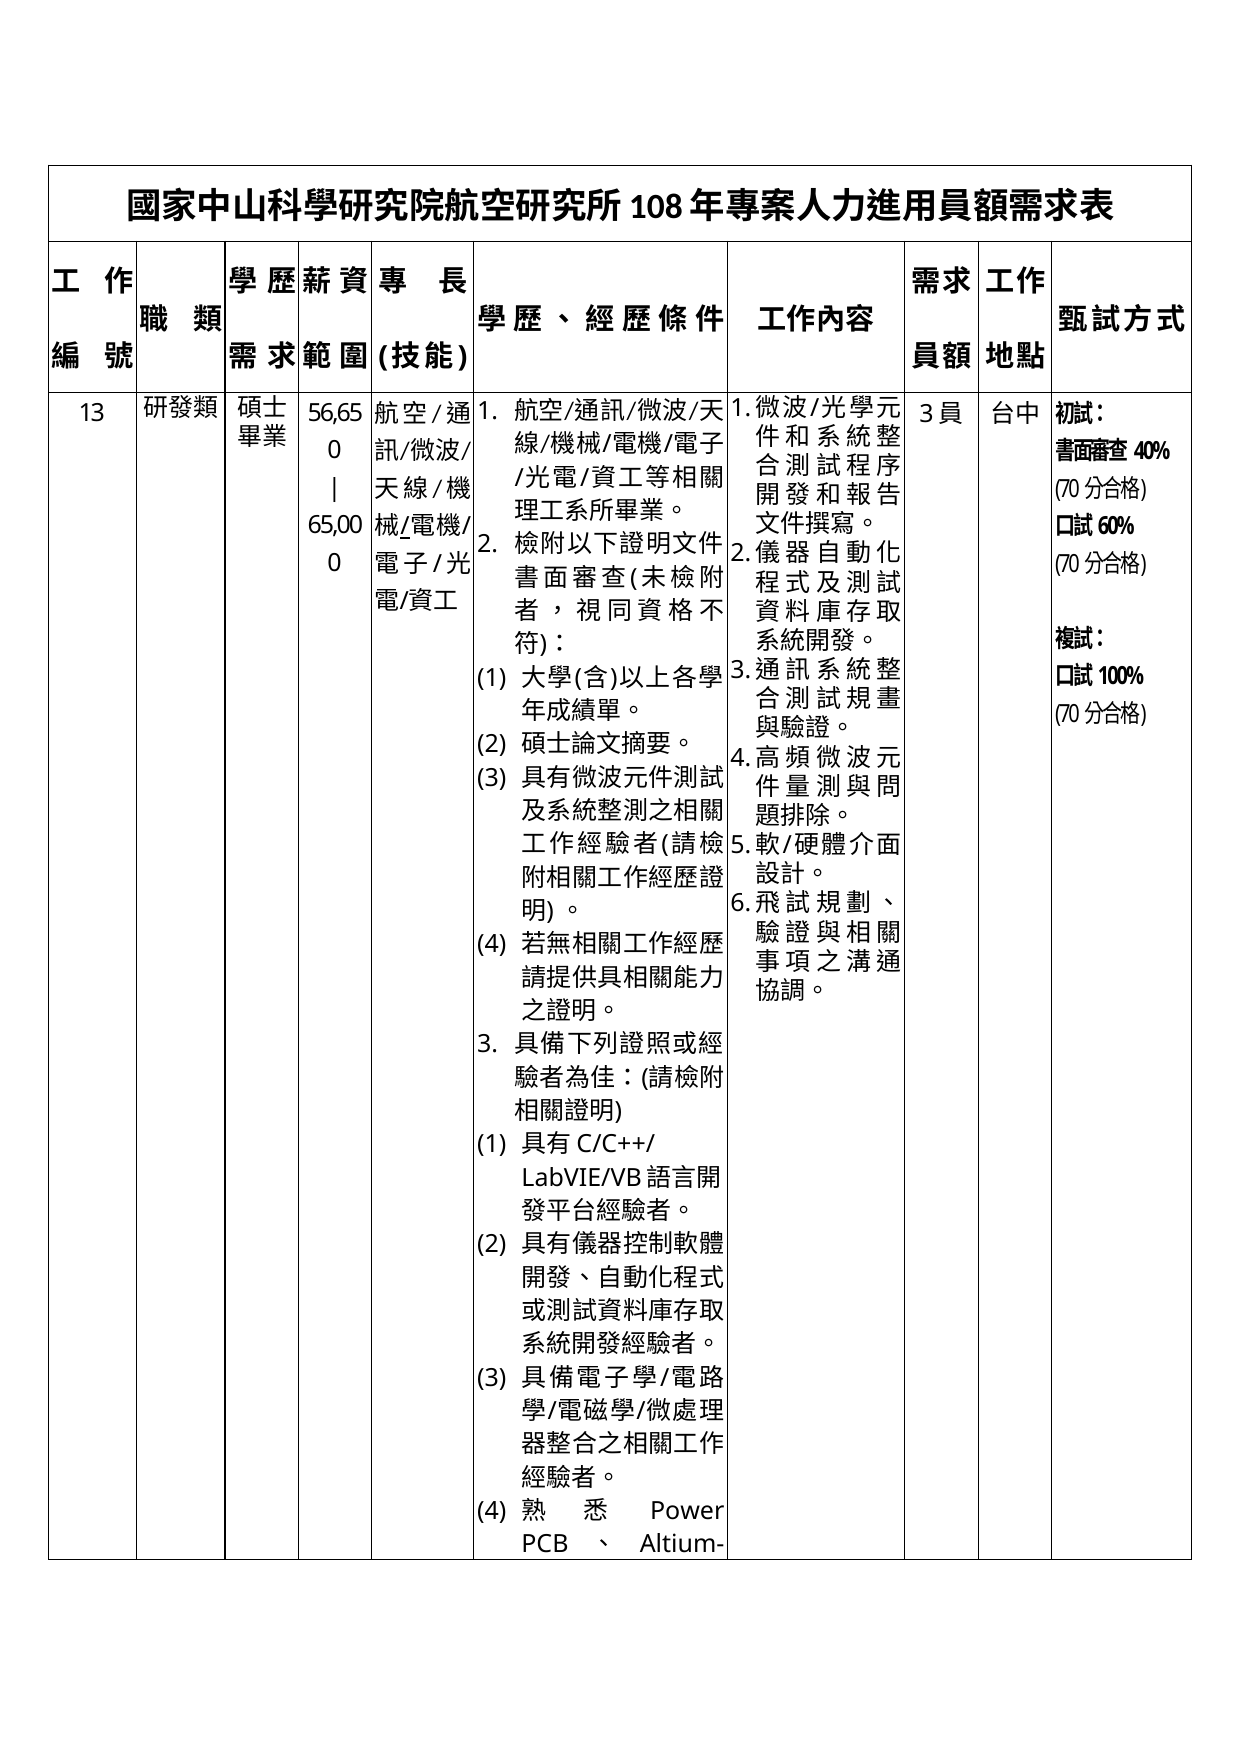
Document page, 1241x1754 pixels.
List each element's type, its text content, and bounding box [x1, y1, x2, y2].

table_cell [1052, 393, 1191, 1559]
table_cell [728, 393, 904, 1559]
table_cell 職類 [137, 242, 224, 392]
table_cell 專長 (技能) [372, 242, 473, 392]
table_cell 工作編號 [49, 242, 136, 392]
table_cell 學歷、經歷條件 [474, 242, 727, 392]
table_cell 學歷需求 [226, 242, 298, 392]
table_cell 需求 員額 [905, 242, 978, 392]
table_cell 13 [49, 393, 136, 1559]
table_header 國家中山科學研究院航空研究所108年專案人力進用員額需求表 [49, 166, 1191, 241]
table_cell 碩士畢業 [226, 393, 298, 1559]
table_cell 56,650 | 65,000 [299, 393, 371, 1559]
table_cell 甄試方式 [1052, 242, 1191, 392]
table_cell 研發類 [137, 393, 224, 1559]
table_cell 3員 [905, 393, 978, 1559]
table_cell 工作地點 [979, 242, 1051, 392]
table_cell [474, 393, 727, 1559]
table_cell 工作內容 [728, 242, 904, 392]
table_cell 薪資範圍 [299, 242, 371, 392]
table_cell 台中 [979, 393, 1051, 1559]
table_cell 航空/通訊/微波/天線/機械/電機/電子/光電/資工 [372, 393, 473, 1559]
